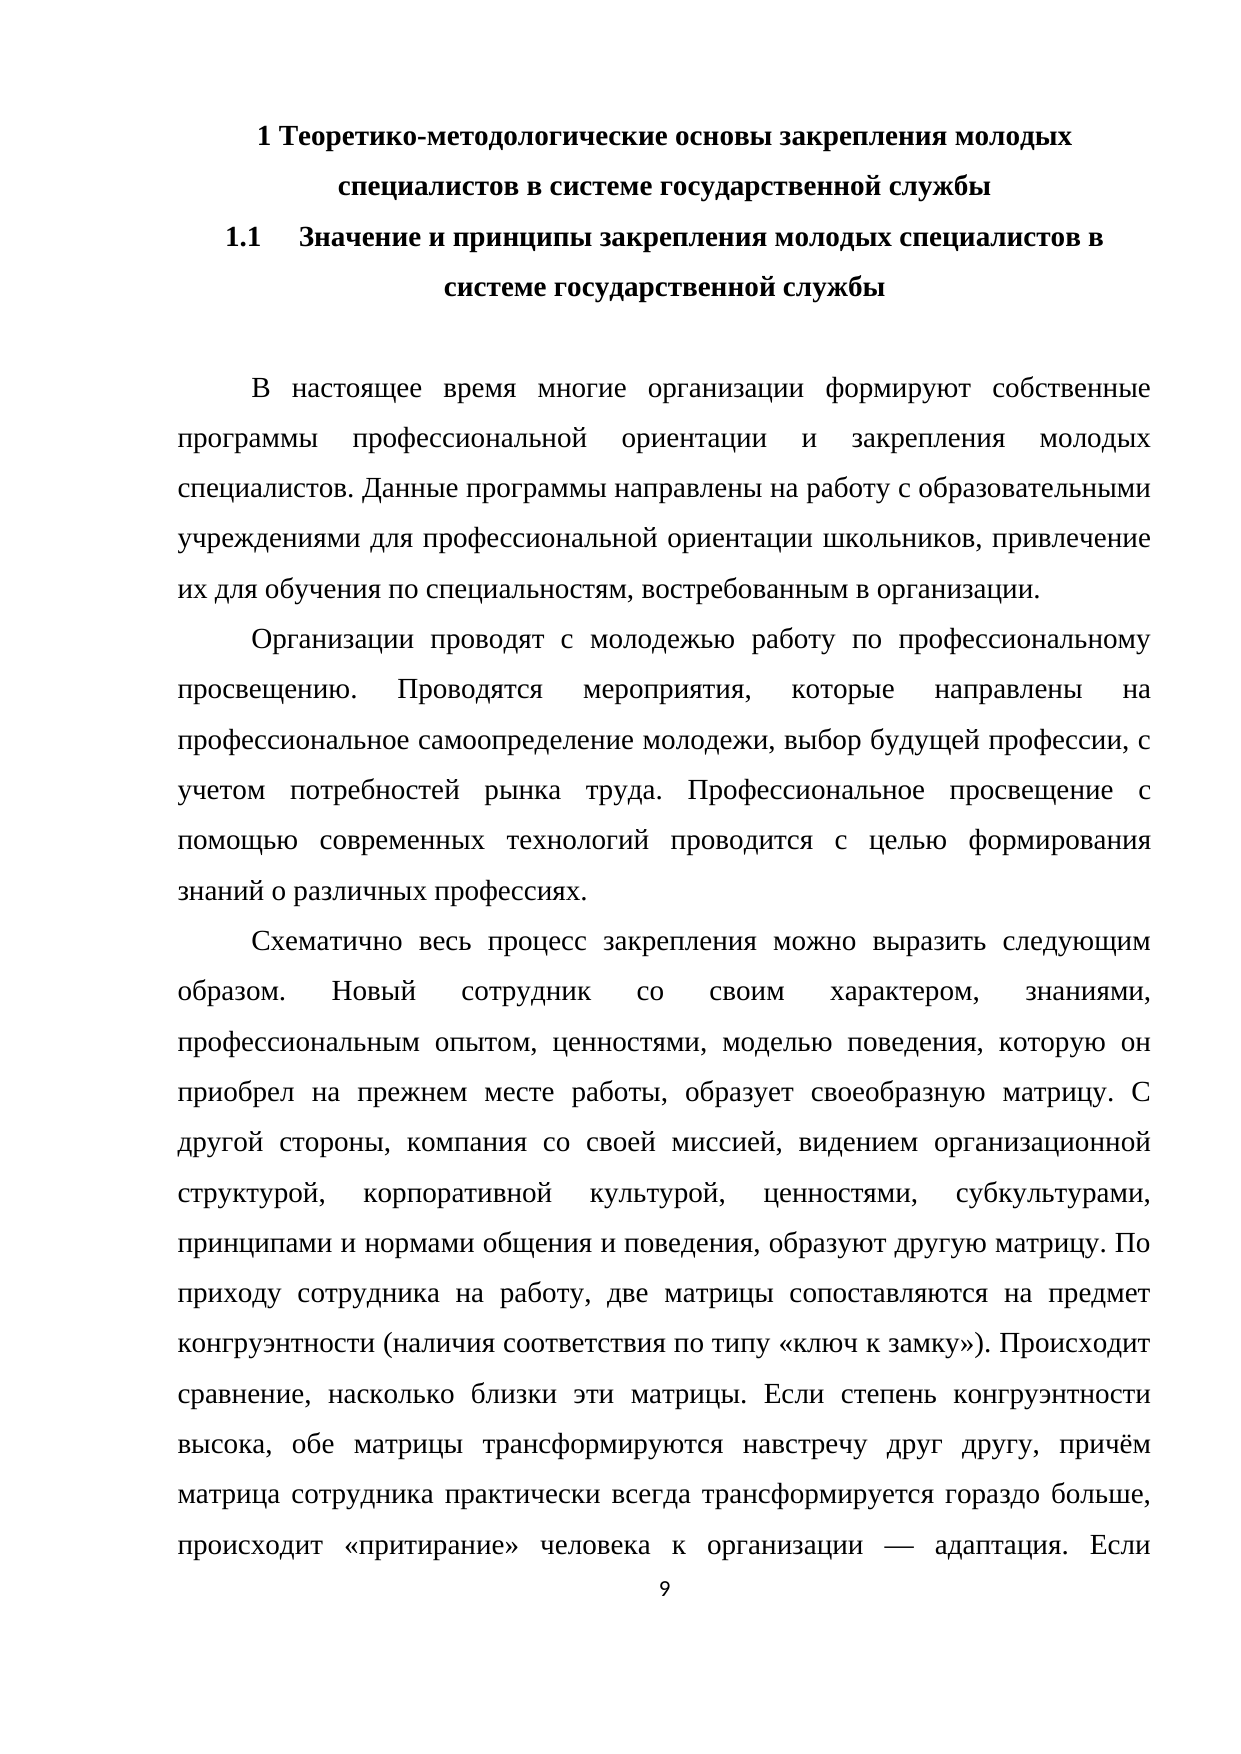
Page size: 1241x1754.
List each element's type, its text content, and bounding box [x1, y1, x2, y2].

subtitle 1.1 Значение и принципы закрепления молодых специалистов в системе государственной службы [177, 219, 1152, 303]
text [177, 923, 1152, 1560]
subtitle 1 Теоретико-методологические основы закрепления молодых специалистов в системе государственной службы [177, 118, 1152, 202]
text Организации проводят с молодежью работу по профессиональному просвещению. Проводятся мероприятия, которые направлены на профессиональное самоопределение молодежи, выбор будущей профессии, с учетом потребностей рынка труда. Профессиональное просвещение с помощью современных технологий проводится с целью формирования знаний о различных профессиях. [177, 621, 1152, 906]
text В настоящее время многие организации формируют собственные программы профессиональной ориентации и закрепления молодых специалистов. Данные программы направлены на работу с образовательными учреждениями для профессиональной ориентации школьников, привлечение их для обучения по специальностям, востребованным в организации. [177, 370, 1152, 604]
